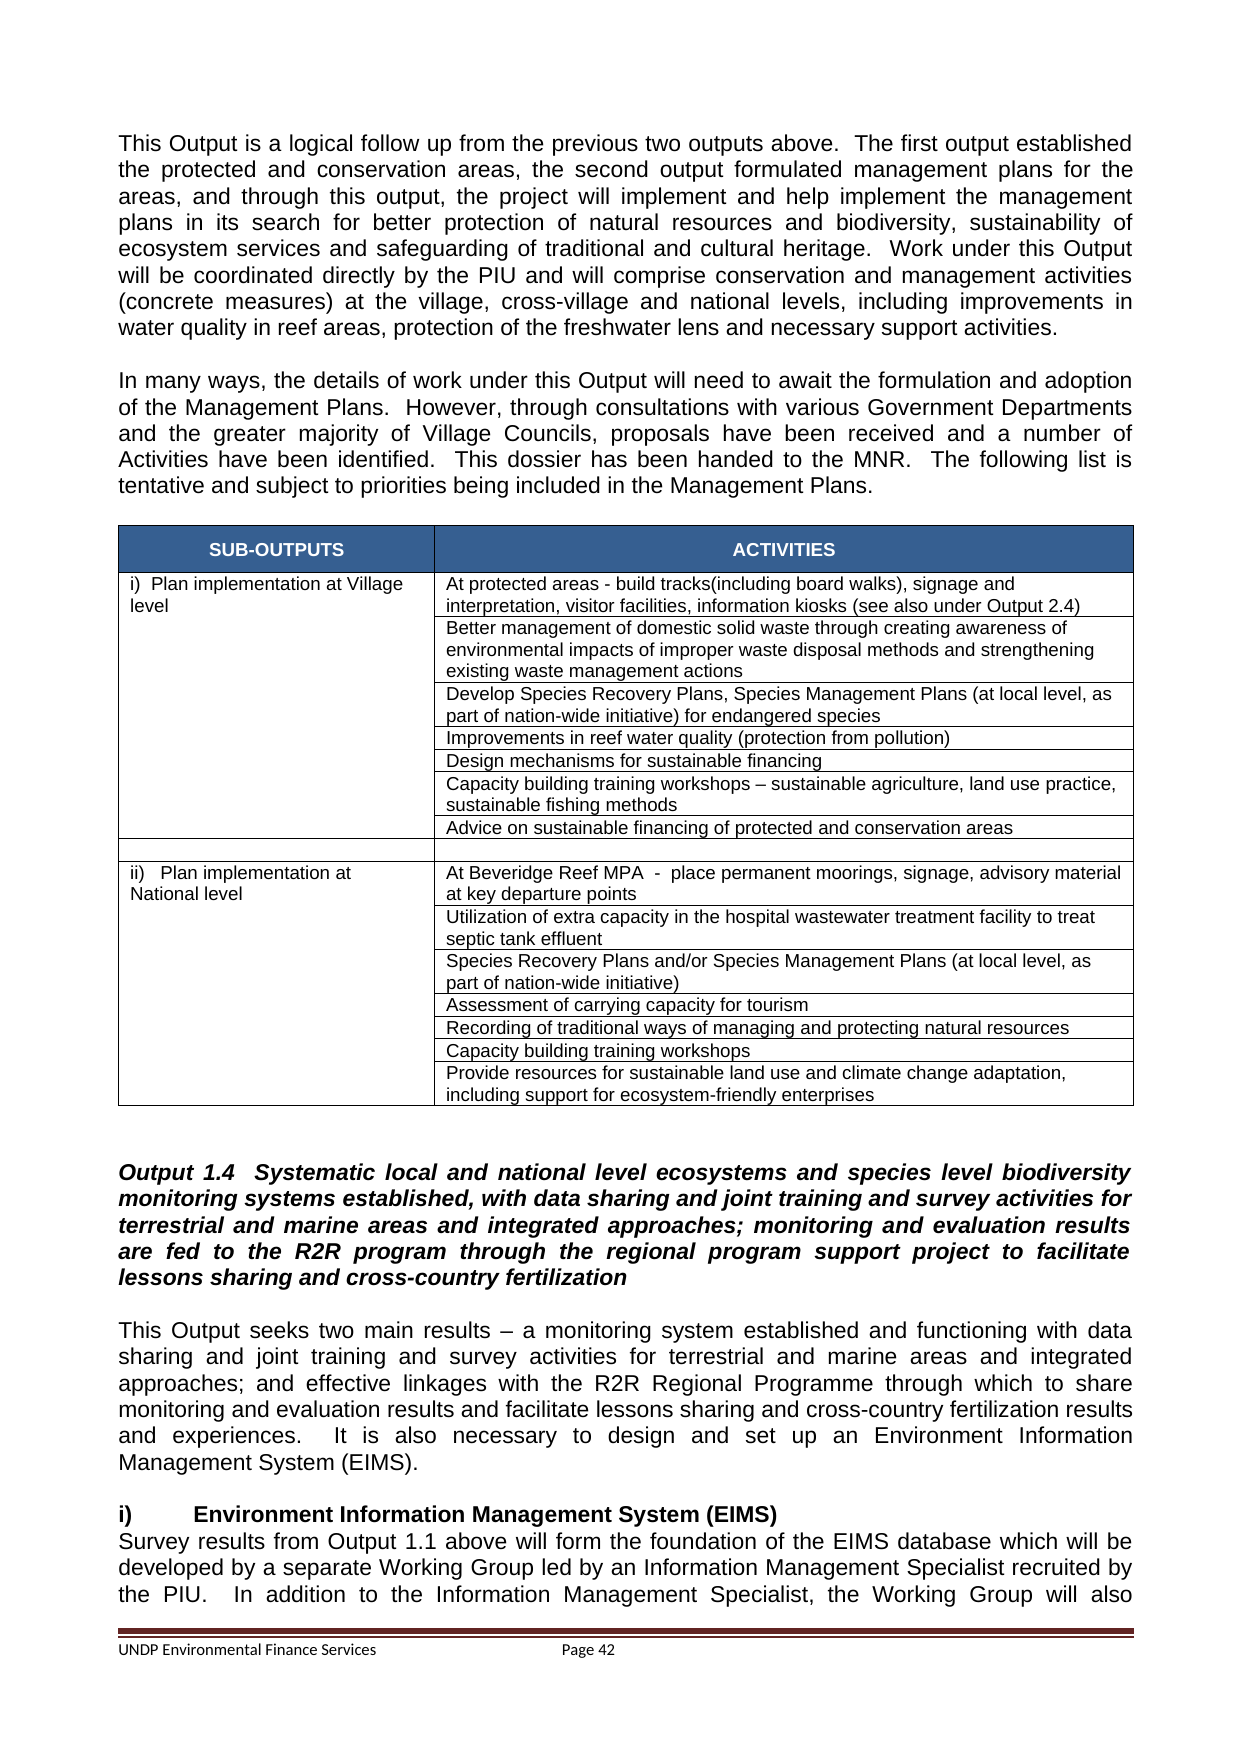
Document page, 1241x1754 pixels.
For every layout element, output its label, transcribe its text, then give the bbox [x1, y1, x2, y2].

table_cell [119, 839, 434, 861]
table_cell Provide resources for sustainable land use and climate change adaptation, including support for ecosystem-friendly enterprises [435, 1062, 1133, 1105]
text This Output is a logical follow up from the previous two outputs above. The first output established the protected and conservation areas, the second output formulated management plans for the areas, and through this output, the project will implement and help implement the management plans in its search for better protection of natural resources and biodiversity, sustainability of ecosystem services and safeguarding of traditional and cultural heritage. Work under this Output will be coordinated directly by the PIU and will comprise conservation and management activities (concrete measures) at the village, cross-village and national levels, including improvements in water quality in reef areas, protection of the freshwater lens and necessary support activities. [118, 130, 1134, 341]
table_cell i) Plan implementation at Village level [119, 573, 434, 838]
table_cell Capacity building training workshops – sustainable agriculture, land use practice, sustainable fishing methods [435, 772, 1133, 815]
table_cell ii) Plan implementation at National level [119, 862, 434, 1105]
text i) Environment Information Management System (EIMS) [118, 1501, 1134, 1528]
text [118, 1528, 1134, 1607]
table_cell Advice on sustainable financing of protected and conservation areas [435, 816, 1133, 838]
text This Output seeks two main results – a monitoring system established and functioning with data sharing and joint training and survey activities for terrestrial and marine areas and integrated approaches; and effective linkages with the R2R Regional Programme through which to share monitoring and evaluation results and facilitate lessons sharing and cross-country fertilization results and experiences. It is also necessary to design and set up an Environment Information Management System (EIMS). [118, 1317, 1134, 1475]
table_cell Develop Species Recovery Plans, Species Management Plans (at local level, as part of nation-wide initiative) for endangered species [435, 683, 1133, 726]
table_cell Recording of traditional ways of managing and protecting natural resources [435, 1017, 1133, 1038]
table_cell At Beveridge Reef MPA - place permanent moorings, signage, advisory material at key departure points [435, 862, 1133, 905]
table_cell Species Recovery Plans and/or Species Management Plans (at local level, as part of nation-wide initiative) [435, 950, 1133, 993]
text In many ways, the details of work under this Output will need to await the formulation and adoption of the Management Plans. However, through consultations with various Government Departments and the greater majority of Village Councils, proposals have been received and a number of Activities have been identified. This dossier has been handed to the MNR. The following list is tentative and subject to priorities being included in the Management Plans. [118, 367, 1134, 499]
table_cell Utilization of extra capacity in the hospital wastewater treatment facility to treat septic tank effluent [435, 906, 1133, 949]
table_cell Assessment of carrying capacity for tourism [435, 994, 1133, 1016]
table_cell Better management of domestic solid waste through creating awareness of environmental impacts of improper waste disposal methods and strengthening existing waste management actions [435, 617, 1133, 682]
table_cell [435, 839, 1133, 861]
table_cell Design mechanisms for sustainable financing [435, 750, 1133, 771]
table_cell Capacity building training workshops [435, 1039, 1133, 1061]
table_header ACTIVITIES [435, 526, 1133, 572]
table_cell Improvements in reef water quality (protection from pollution) [435, 727, 1133, 749]
text Output 1.4 Systematic local and national level ecosystems and species level biodiversity monitoring systems established, with data sharing and joint training and survey activities for terrestrial and marine areas and integrated approaches; monitoring and evaluation results are fed to the R2R program through the regional program support project to facilitate lessons sharing and cross-country fertilization [118, 1159, 1134, 1291]
table_cell At protected areas - build tracks(including board walks), signage and interpretation, visitor facilities, information kiosks (see also under Output 2.4) [435, 573, 1133, 616]
table_header SUB-OUTPUTS [119, 526, 434, 572]
